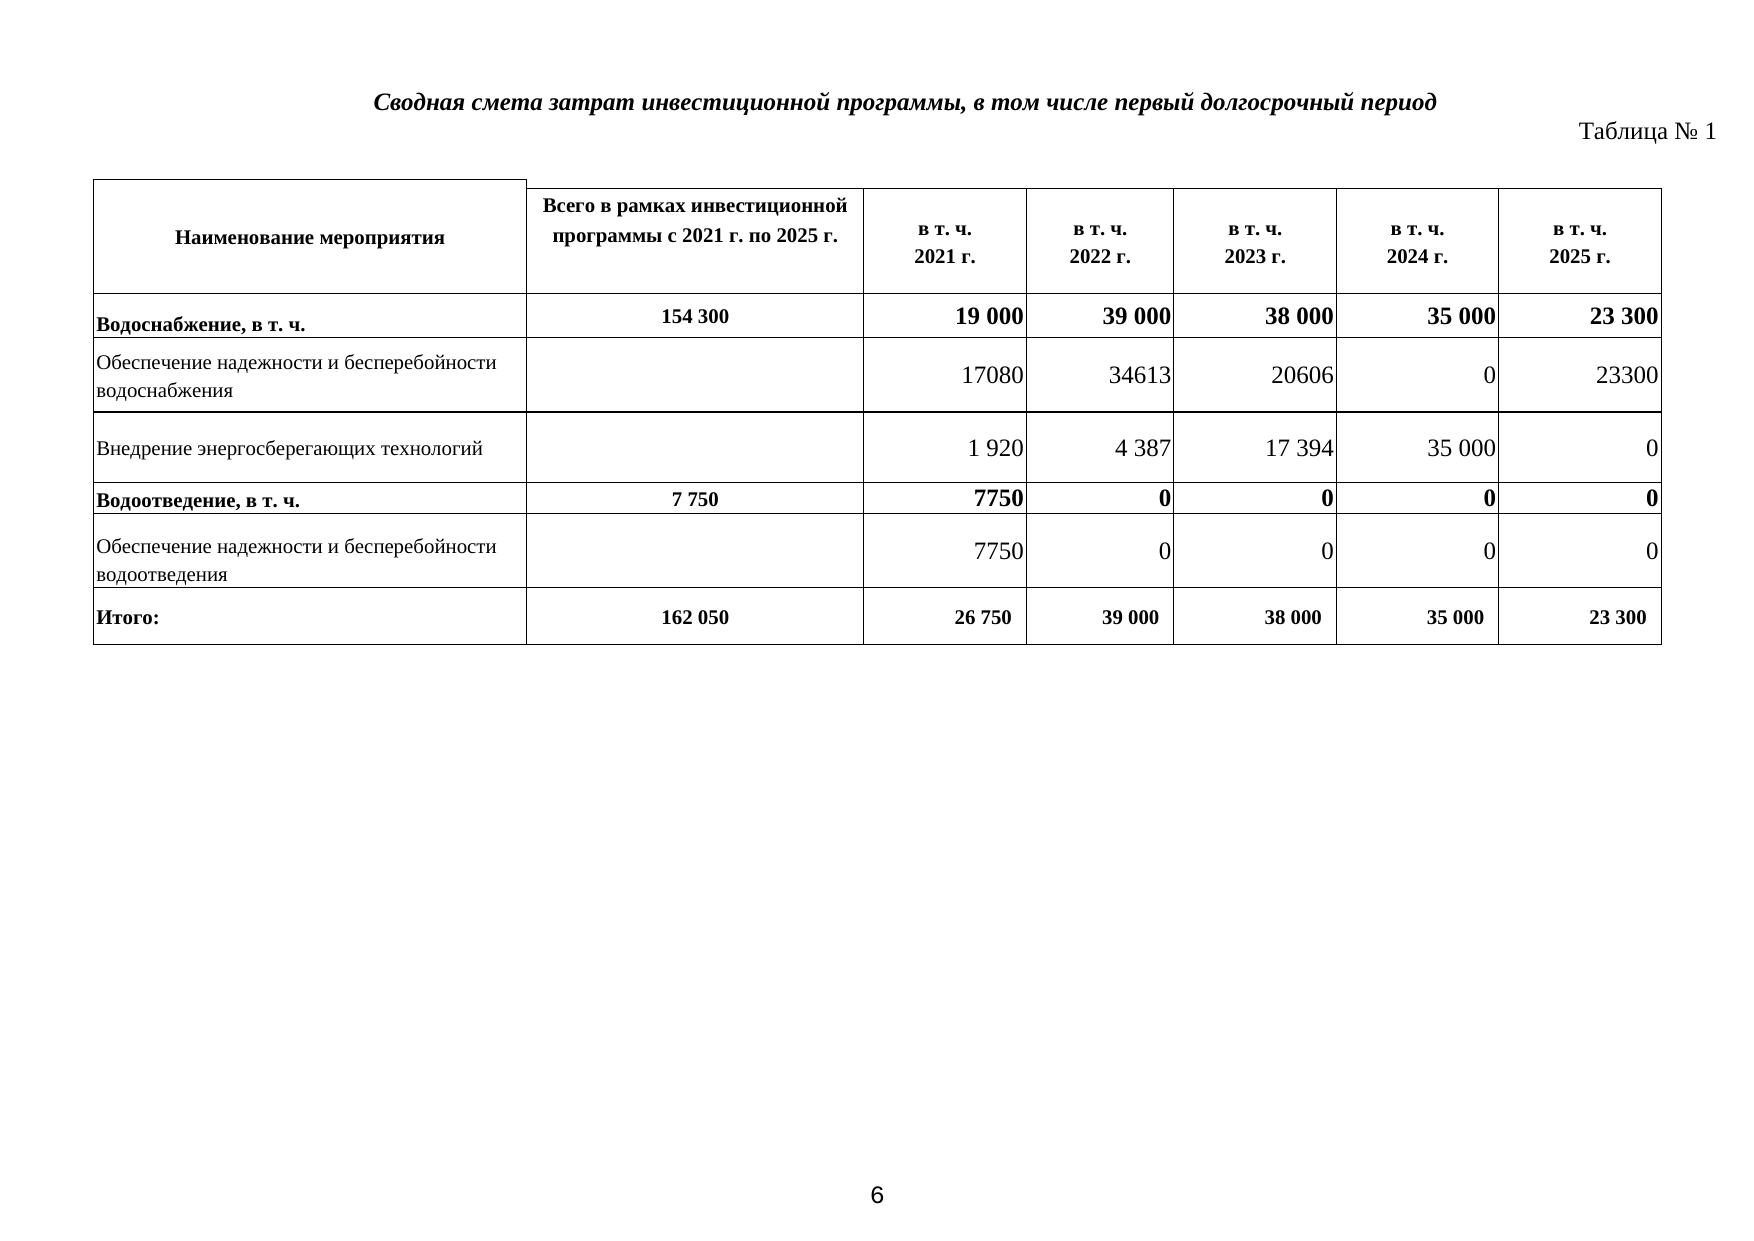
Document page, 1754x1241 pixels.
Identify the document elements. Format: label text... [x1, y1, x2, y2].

table_cell 162 050 [527, 588, 863, 644]
table_cell 17080 [864, 338, 1026, 411]
table_cell Водоотведение, в т. ч. [94, 483, 526, 513]
table_cell [527, 338, 863, 411]
table_cell 23 300 [1499, 588, 1661, 644]
table_cell 0 [1499, 514, 1661, 587]
table_cell 154 300 [527, 294, 863, 337]
table_cell 35 000 [1337, 294, 1498, 337]
table_cell 0 [1027, 514, 1173, 587]
table_cell 35 000 [1337, 588, 1498, 644]
text Таблица № 1 [37, 116, 1717, 145]
table_cell 7750 [864, 483, 1026, 513]
table_cell 0 [1174, 514, 1336, 587]
table_cell 17 394 [1174, 413, 1336, 482]
table_cell 26 750 [864, 588, 1026, 644]
table_cell 38 000 [1174, 588, 1336, 644]
table_cell 23 300 [1499, 294, 1661, 337]
table_cell 39 000 [1027, 588, 1173, 644]
table_cell 0 [1337, 514, 1498, 587]
table_cell Итого: [94, 588, 526, 644]
table_cell [527, 413, 863, 482]
table_cell в т. ч. 2022 г. [1027, 189, 1173, 293]
table_cell в т. ч. 2024 г. [1337, 189, 1498, 293]
table_cell 0 [1337, 338, 1498, 411]
table_cell 0 [1499, 483, 1661, 513]
table_cell 0 [1174, 483, 1336, 513]
table_cell 0 [1337, 483, 1498, 513]
text Сводная смета затрат инвестиционной программы, в том числе первый долгосрочный период [37, 89, 1717, 116]
table_cell в т. ч. 2023 г. [1174, 189, 1336, 293]
table_cell 7 750 [527, 483, 863, 513]
table_header Наименование мероприятия [94, 180, 526, 293]
table_cell 35 000 [1337, 413, 1498, 482]
table_cell 34613 [1027, 338, 1173, 411]
table_cell Внедрение энергосберегающих технологий [94, 413, 526, 482]
table_cell 39 000 [1027, 294, 1173, 337]
table_cell 4 387 [1027, 413, 1173, 482]
table_cell 19 000 [864, 294, 1026, 337]
table_cell 38 000 [1174, 294, 1336, 337]
table_cell в т. ч. 2021 г. [864, 189, 1026, 293]
table_cell 1 920 [864, 413, 1026, 482]
table_cell Обеспечение надежности и бесперебойности водоснабжения [94, 338, 526, 411]
table_cell 20606 [1174, 338, 1336, 411]
table_cell 0 [1027, 483, 1173, 513]
table_cell [527, 514, 863, 587]
table_cell 0 [1499, 413, 1661, 482]
table_cell в т. ч. 2025 г. [1499, 189, 1661, 293]
table_cell Обеспечение надежности и бесперебойности водоотведения [94, 514, 526, 587]
table_cell Всего в рамках инвестиционной программы с 2021 г. по 2025 г. [527, 189, 863, 293]
table_cell Водоснабжение, в т. ч. [94, 294, 526, 337]
table_cell 23300 [1499, 338, 1661, 411]
table_cell 7750 [864, 514, 1026, 587]
